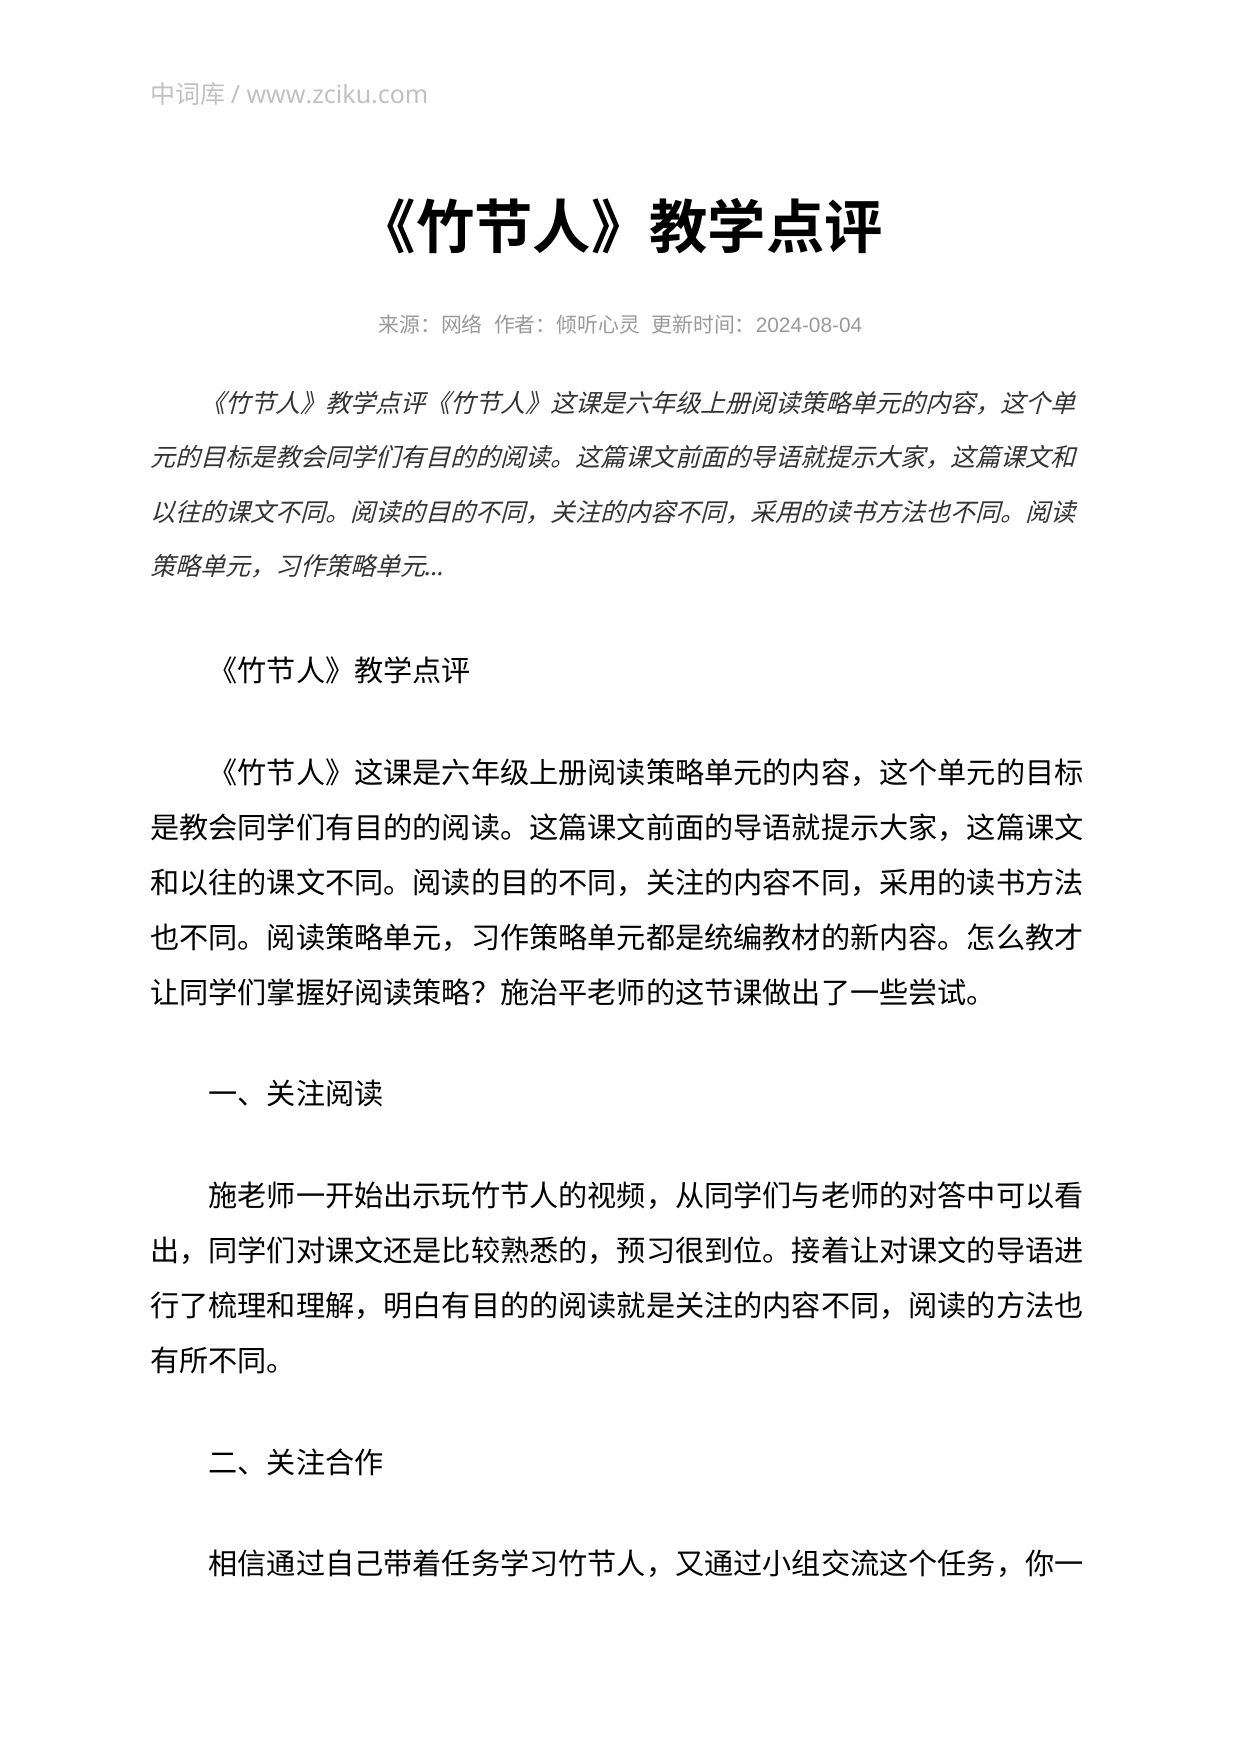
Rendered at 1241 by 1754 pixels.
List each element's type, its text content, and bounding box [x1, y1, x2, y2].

subtitle 《竹节人》教学点评 [150, 181, 1090, 266]
text 一、关注阅读 [150, 1071, 1090, 1113]
text 来源：网络 作者：倾听心灵 更新时间：2024-08-04 [150, 313, 1090, 337]
text 《竹节人》教学点评《竹节人》这课是六年级上册阅读策略单元的内容，这个单元的目标是教会同学们有目的的阅读。这篇课文前面的导语就提示大家，这篇课文和以往的课文不同。阅读的目的不同，关注的内容不同，采用的读书方法也不同。阅读策略单元，习作策略单元... [150, 383, 1090, 583]
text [150, 1541, 1090, 1583]
text 《竹节人》教学点评 [150, 648, 1090, 690]
text 《竹节人》这课是六年级上册阅读策略单元的内容，这个单元的目标是教会同学们有目的的阅读。这篇课文前面的导语就提示大家，这篇课文和以往的课文不同。阅读的目的不同，关注的内容不同，采用的读书方法也不同。阅读策略单元，习作策略单元都是统编教材的新内容。怎么教才让同学们掌握好阅读策略？施治平老师的这节课做出了一些尝试。 [150, 749, 1090, 1011]
text 二、关注合作 [150, 1439, 1090, 1481]
text 施老师一开始出示玩竹节人的视频，从同学们与老师的对答中可以看出，同学们对课文还是比较熟悉的，预习很到位。接着让对课文的导语进行了梳理和理解，明白有目的的阅读就是关注的内容不同，阅读的方法也有所不同。 [150, 1173, 1090, 1380]
